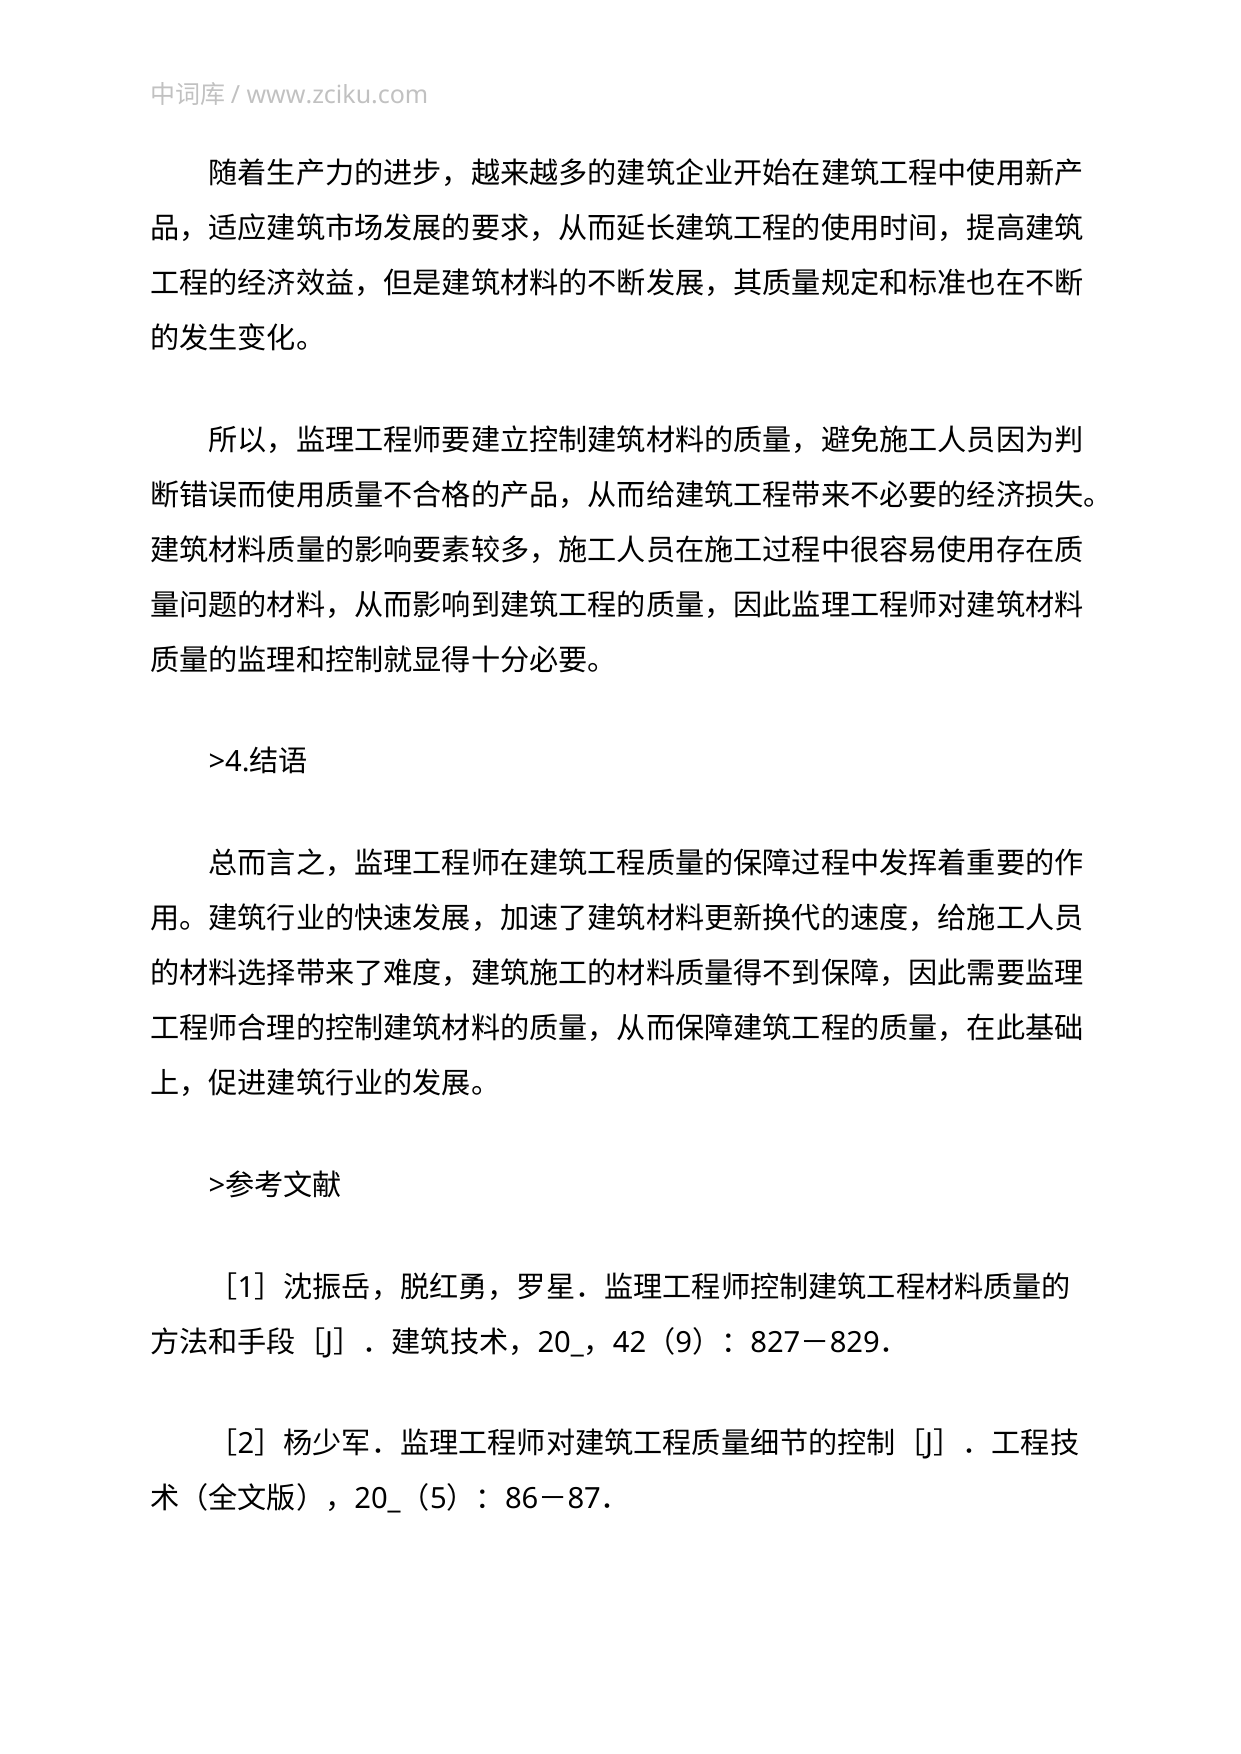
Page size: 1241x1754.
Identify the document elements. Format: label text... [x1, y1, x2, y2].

text ［2］杨少军．监理工程师对建筑工程质量细节的控制［J］．工程技术（全文版），20_（5）：86－87． [150, 1420, 1090, 1517]
text ［1］沈振岳，脱红勇，罗星．监理工程师控制建筑工程材料质量的方法和手段［J］．建筑技术，20_，42（9）：827－829． [150, 1263, 1090, 1361]
text 随着生产力的进步，越来越多的建筑企业开始在建筑工程中使用新产品，适应建筑市场发展的要求，从而延长建筑工程的使用时间，提高建筑工程的经济效益，但是建筑材料的不断发展，其质量规定和标准也在不断的发生变化。 [150, 150, 1090, 357]
text 总而言之，监理工程师在建筑工程质量的保障过程中发挥着重要的作用。建筑行业的快速发展，加速了建筑材料更新换代的速度，给施工人员的材料选择带来了难度，建筑施工的材料质量得不到保障，因此需要监理工程师合理的控制建筑材料的质量，从而保障建筑工程的质量，在此基础上，促进建筑行业的发展。 [150, 840, 1090, 1102]
text >参考文献 [150, 1161, 1090, 1203]
text 所以，监理工程师要建立控制建筑材料的质量，避免施工人员因为判断错误而使用质量不合格的产品，从而给建筑工程带来不必要的经济损失。建筑材料质量的影响要素较多，施工人员在施工过程中很容易使用存在质量问题的材料，从而影响到建筑工程的质量，因此监理工程师对建筑材料质量的监理和控制就显得十分必要。 [150, 416, 1090, 678]
text >4.结语 [150, 738, 1090, 780]
